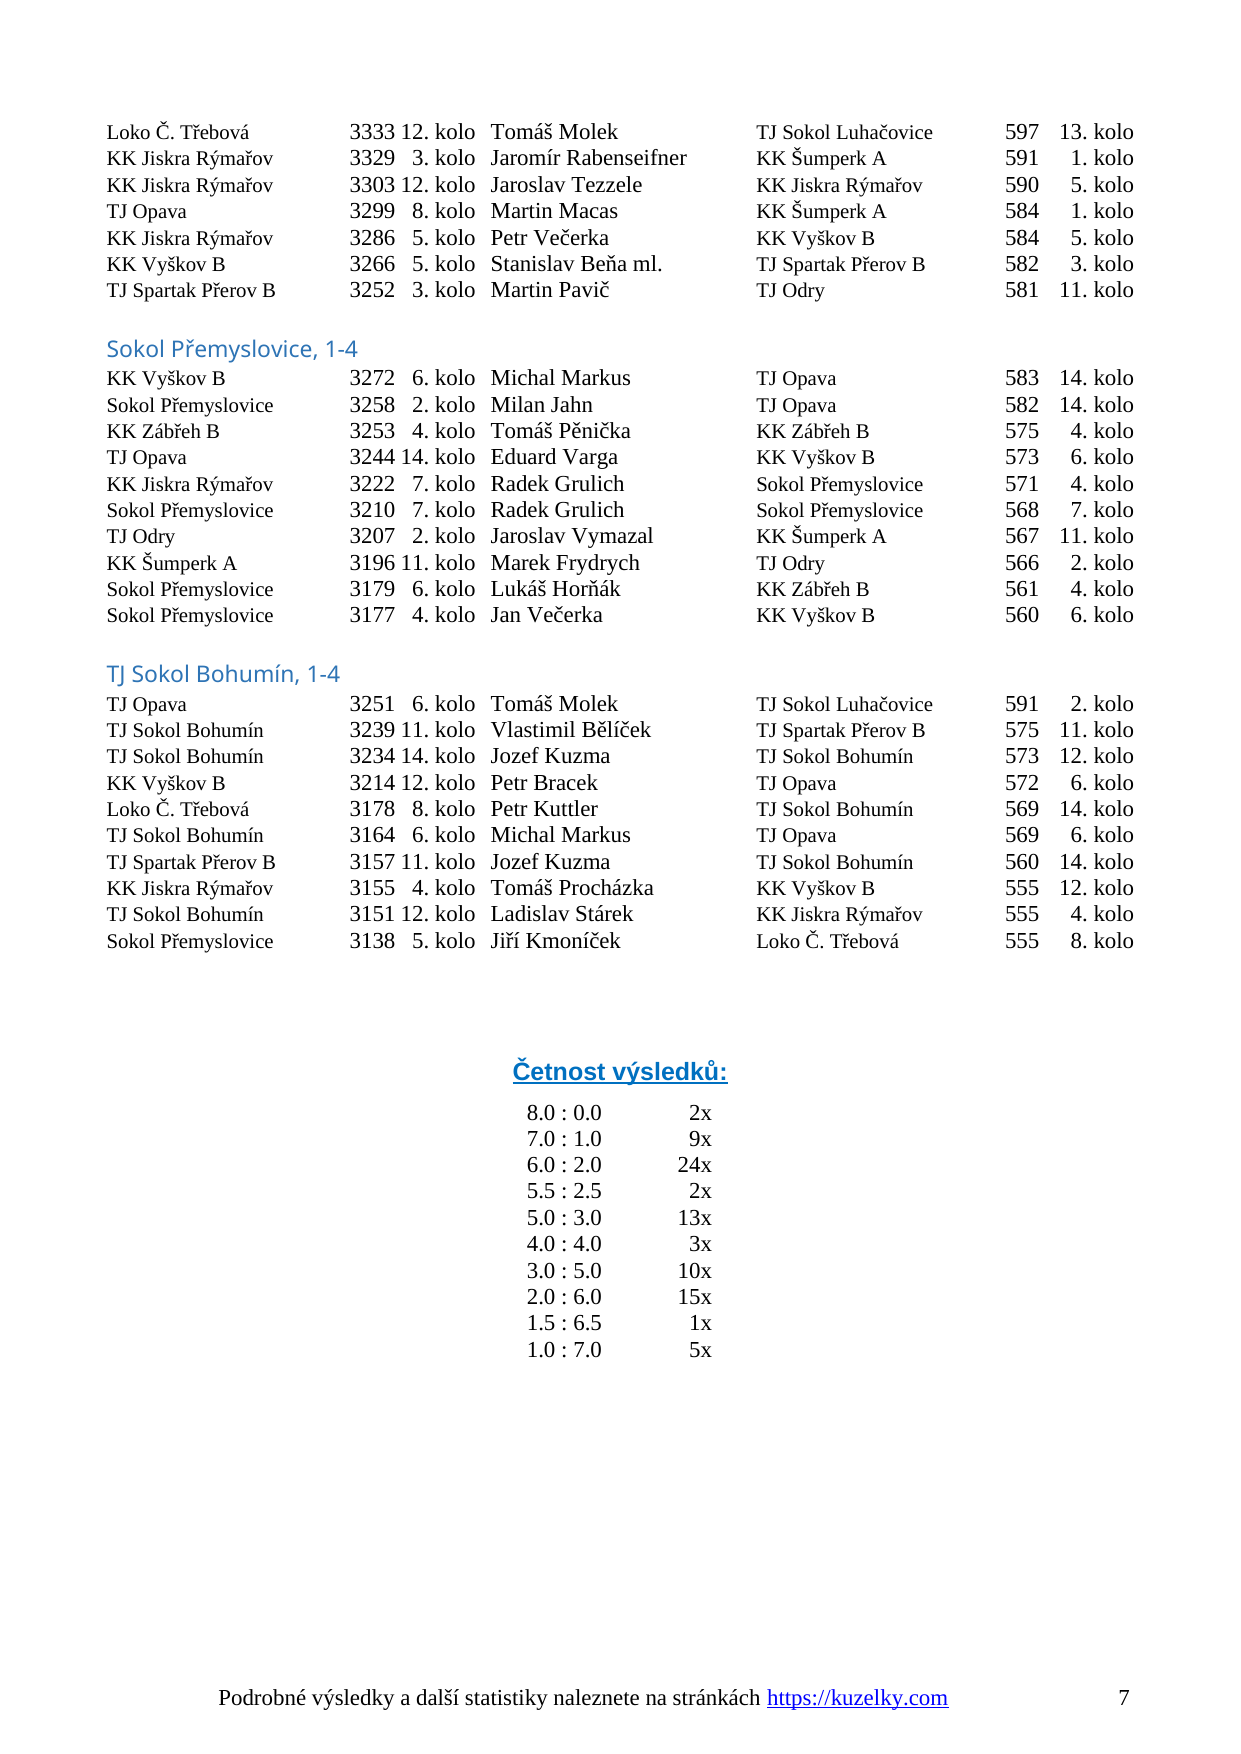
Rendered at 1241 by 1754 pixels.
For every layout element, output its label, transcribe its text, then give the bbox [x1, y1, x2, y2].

text KK Šumperk A 3196 11. kolo Marek Frydrych TJ Odry 566 2. kolo [106, 549, 1134, 575]
text 8.0 : 0.0 2x [106, 1098, 1134, 1125]
text 3.0 : 5.0 10x [106, 1257, 1134, 1283]
subtitle TJ Sokol Bohumín, 1-4 [106, 658, 1134, 690]
text Sokol Přemyslovice 3210 7. kolo Radek Grulich Sokol Přemyslovice 568 7. kolo [106, 496, 1134, 522]
text 6.0 : 2.0 24x [106, 1151, 1134, 1178]
text Sokol Přemyslovice 3258 2. kolo Milan Jahn TJ Opava 582 14. kolo [106, 391, 1134, 417]
text KK Vyškov B 3214 12. kolo Petr Bracek TJ Opava 572 6. kolo [106, 769, 1134, 795]
text TJ Odry 3207 2. kolo Jaroslav Vymazal KK Šumperk A 567 11. kolo [106, 522, 1134, 549]
text Sokol Přemyslovice 3179 6. kolo Lukáš Horňák KK Zábřeh B 561 4. kolo [106, 575, 1134, 602]
text TJ Opava 3251 6. kolo Tomáš Molek TJ Sokol Luhačovice 591 2. kolo [106, 690, 1134, 716]
text KK Vyškov B 3272 6. kolo Michal Markus TJ Opava 583 14. kolo [106, 364, 1134, 391]
text Loko Č. Třebová 3333 12. kolo Tomáš Molek TJ Sokol Luhačovice 597 13. kolo [106, 118, 1134, 144]
text KK Jiskra Rýmařov 3329 3. kolo Jaromír Rabenseifner KK Šumperk A 591 1. kolo [106, 144, 1134, 171]
text TJ Opava 3299 8. kolo Martin Macas KK Šumperk A 584 1. kolo [106, 197, 1134, 223]
text 1.5 : 6.5 1x [106, 1309, 1134, 1336]
text KK Jiskra Rýmařov 3155 4. kolo Tomáš Procházka KK Vyškov B 555 12. kolo [106, 874, 1134, 901]
text KK Vyškov B 3266 5. kolo Stanislav Beňa ml. TJ Spartak Přerov B 582 3. kolo [106, 250, 1134, 276]
text 2.0 : 6.0 15x [106, 1283, 1134, 1309]
text KK Jiskra Rýmařov 3303 12. kolo Jaroslav Tezzele KK Jiskra Rýmařov 590 5. kolo [106, 171, 1134, 197]
text KK Jiskra Rýmařov 3222 7. kolo Radek Grulich Sokol Přemyslovice 571 4. kolo [106, 470, 1134, 496]
text 5.5 : 2.5 2x [106, 1178, 1134, 1204]
text 7.0 : 1.0 9x [106, 1125, 1134, 1151]
text Sokol Přemyslovice 3177 4. kolo Jan Večerka KK Vyškov B 560 6. kolo [106, 602, 1134, 628]
text TJ Opava 3244 14. kolo Eduard Varga KK Vyškov B 573 6. kolo [106, 443, 1134, 470]
subtitle Sokol Přemyslovice, 1-4 [106, 333, 1134, 364]
text TJ Sokol Bohumín 3234 14. kolo Jozef Kuzma TJ Sokol Bohumín 573 12. kolo [106, 742, 1134, 769]
text TJ Sokol Bohumín 3239 11. kolo Vlastimil Bělíček TJ Spartak Přerov B 575 11. kolo [106, 716, 1134, 742]
text 1.0 : 7.0 5x [106, 1336, 1134, 1362]
text Četnost výsledků: [94, 1057, 1145, 1086]
text TJ Spartak Přerov B 3252 3. kolo Martin Pavič TJ Odry 581 11. kolo [106, 276, 1134, 303]
text KK Zábřeh B 3253 4. kolo Tomáš Pěnička KK Zábřeh B 575 4. kolo [106, 417, 1134, 443]
text Sokol Přemyslovice 3138 5. kolo Jiří Kmoníček Loko Č. Třebová 555 8. kolo [106, 927, 1134, 953]
text 5.0 : 3.0 13x [106, 1204, 1134, 1230]
text Loko Č. Třebová 3178 8. kolo Petr Kuttler TJ Sokol Bohumín 569 14. kolo [106, 795, 1134, 821]
text 4.0 : 4.0 3x [106, 1230, 1134, 1257]
text TJ Sokol Bohumín 3151 12. kolo Ladislav Stárek KK Jiskra Rýmařov 555 4. kolo [106, 901, 1134, 927]
text KK Jiskra Rýmařov 3286 5. kolo Petr Večerka KK Vyškov B 584 5. kolo [106, 223, 1134, 250]
text TJ Spartak Přerov B 3157 11. kolo Jozef Kuzma TJ Sokol Bohumín 560 14. kolo [106, 848, 1134, 874]
text TJ Sokol Bohumín 3164 6. kolo Michal Markus TJ Opava 569 6. kolo [106, 821, 1134, 848]
